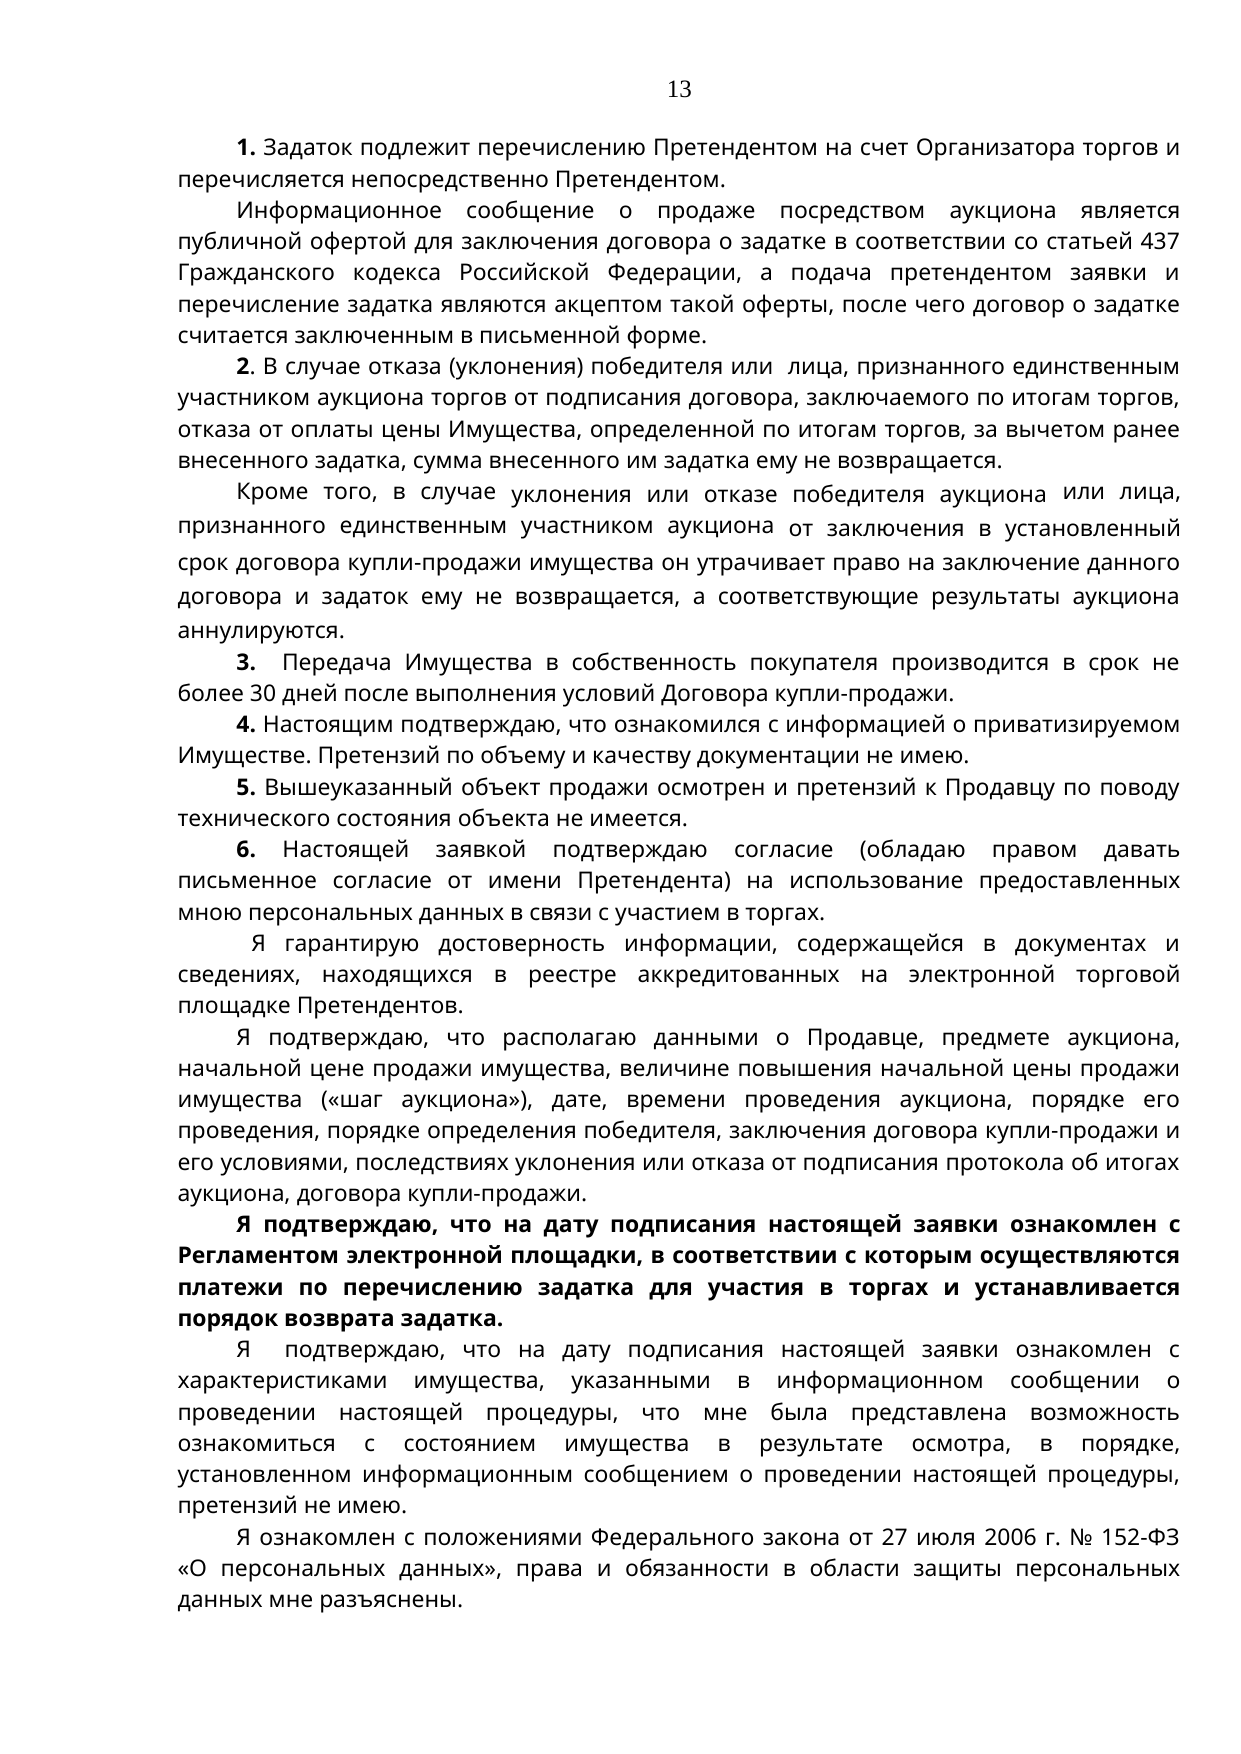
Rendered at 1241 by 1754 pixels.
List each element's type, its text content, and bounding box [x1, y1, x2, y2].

text 4. Настоящим подтверждаю, что ознакомился с информацией о приватизируемом Имуществе. Претензий по объему и качеству документации не имею. [177, 708, 1181, 770]
text Я подтверждаю, что располагаю данными о Продавце, предмете аукциона, начальной цене продажи имущества, величине повышения начальной цены продажи имущества («шаг аукциона»), дате, времени проведения аукциона, порядке его проведения, порядке определения победителя, заключения договора купли-продажи и его условиями, последствиях уклонения или отказа от подписания протокола об итогах аукциона, договора купли-продажи. [177, 1020, 1181, 1208]
text Я подтверждаю, что на дату подписания настоящей заявки ознакомлен с Регламентом электронной площадки, в соответствии с которым осуществляются платежи по перечислению задатка для участия в торгах и устанавливается порядок возврата задатка. [177, 1208, 1181, 1333]
text Я ознакомлен с положениями Федерального закона от 27 июля 2006 г. № 152-ФЗ «О персональных данных», права и обязанности в области защиты персональных данных мне разъяснены. [177, 1520, 1181, 1614]
text 6. Настоящей заявкой подтверждаю согласие (обладаю правом давать письменное согласие от имени Претендента) на использование предоставленных мною персональных данных в связи с участием в торгах. [177, 833, 1181, 927]
text 1. Задаток подлежит перечислению Претендентом на счет Организатора торгов и перечисляется непосредственно Претендентом. [177, 131, 1181, 194]
text Я подтверждаю, что на дату подписания настоящей заявки ознакомлен с характеристиками имущества, указанными в информационном сообщении о проведении настоящей процедуры, что мне была представлена возможность ознакомиться с состоянием имущества в результате осмотра, в порядке, установленном информационным сообщением о проведении настоящей процедуры, претензий не имею. [177, 1333, 1181, 1520]
text Я гарантирую достоверность информации, содержащейся в документах и сведениях, находящихся в реестре аккредитованных на электронной торговой площадке Претендентов. [177, 927, 1181, 1020]
text Кроме того, в случае уклонения или отказе победителя аукциона или лица, признанного единственным участником аукциона от заключения в установленный срок договора купли-продажи имущества он утрачивает право на заключение данного договора и задаток ему не возвращается, а соответствующие результаты аукциона аннулируются. [177, 475, 1181, 645]
text 3. Передача Имущества в собственность покупателя производится в срок не более 30 дней после выполнения условий Договора купли-продажи. [177, 645, 1181, 708]
text 5. Вышеуказанный объект продажи осмотрен и претензий к Продавцу по поводу технического состояния объекта не имеется. [177, 770, 1181, 833]
text Информационное сообщение о продаже посредством аукциона является публичной офертой для заключения договора о задатке в соответствии со статьей 437 Гражданского кодекса Российской Федерации, а подача претендентом заявки и перечисление задатка являются акцептом такой оферты, после чего договор о задатке считается заключенным в письменной форме. [177, 194, 1181, 350]
text 2. В случае отказа (уклонения) победителя или лица, признанного единственным участником аукциона торгов от подписания договора, заключаемого по итогам торгов, отказа от оплаты цены Имущества, определенной по итогам торгов, за вычетом ранее внесенного задатка, сумма внесенного им задатка ему не возвращается. [177, 350, 1181, 475]
